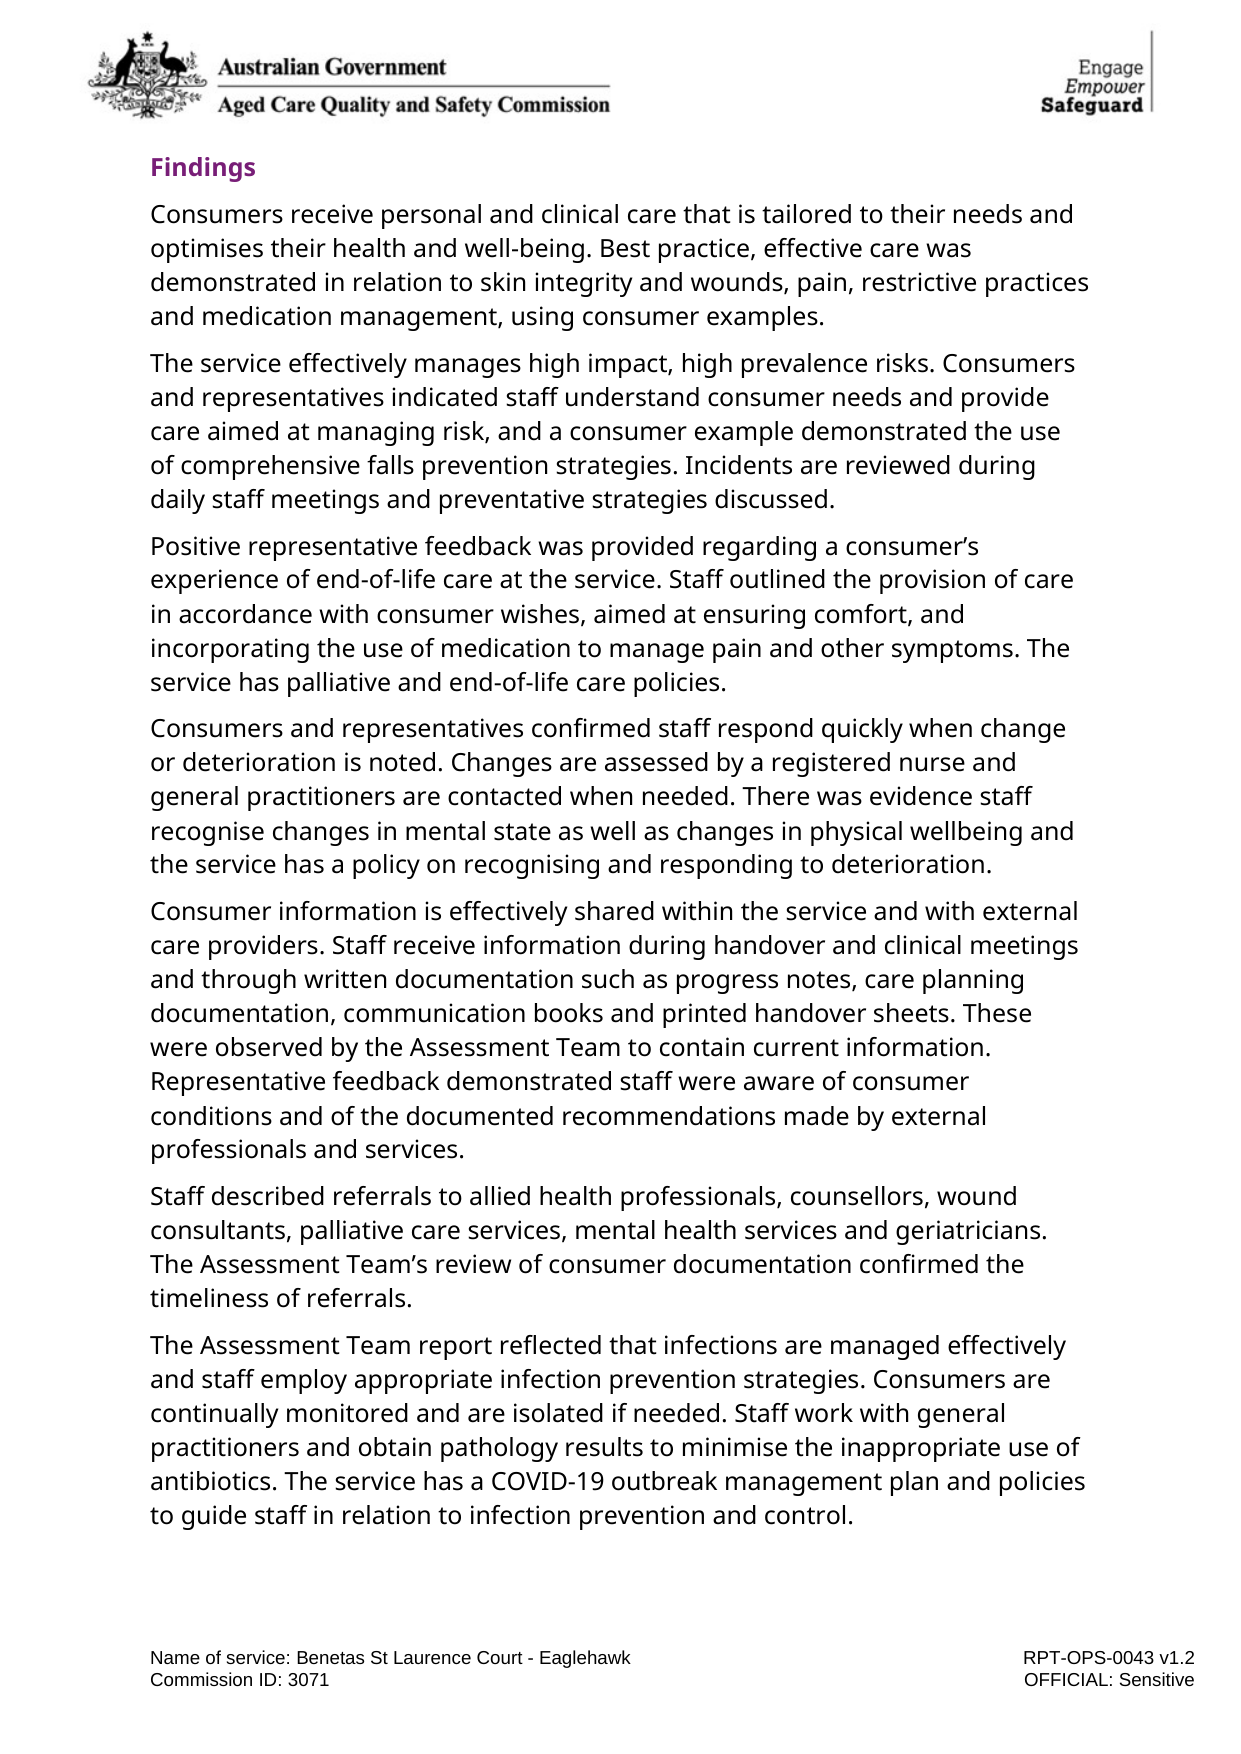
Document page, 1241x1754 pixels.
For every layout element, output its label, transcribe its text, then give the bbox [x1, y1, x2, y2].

text Consumers and representatives confirmed staff respond quickly when change or deterioration is noted. Changes are assessed by a registered nurse and general practitioners are contacted when needed. There was evidence staff recognise changes in mental state as well as changes in physical wellbeing and the service has a policy on recognising and responding to deterioration. [150, 711, 1090, 881]
text Positive representative feedback was provided regarding a consumer’s experience of end-of-life care at the service. Staff outlined the provision of care in accordance with consumer wishes, aimed at ensuring comfort, and incorporating the use of medication to manage pain and other symptoms. The service has palliative and end-of-life care policies. [150, 528, 1090, 698]
picture [0, 23, 1241, 131]
text Consumers receive personal and clinical care that is tailored to their needs and optimises their health and well-being. Best practice, effective care was demonstrated in relation to skin integrity and wounds, pain, restrictive practices and medication management, using consumer examples. [150, 197, 1090, 333]
text The Assessment Team report reflected that infections are managed effectively and staff employ appropriate infection prevention strategies. Consumers are continually monitored and are isolated if needed. Staff work with general practitioners and obtain pathology results to minimise the inappropriate use of antibiotics. The service has a COVID-19 outbreak management plan and policies to guide staff in relation to infection prevention and control. [150, 1327, 1090, 1532]
text Consumer information is effectively shared within the service and with external care providers. Staff receive information during handover and clinical meetings and through written documentation such as progress notes, care planning documentation, communication books and printed handover sheets. These were observed by the Assessment Team to contain current information. Representative feedback demonstrated staff were aware of consumer conditions and of the documented recommendations made by external professionals and services. [150, 894, 1090, 1166]
text Staff described referrals to allied health professionals, counsellors, wound consultants, palliative care services, mental health services and geriatricians. The Assessment Team’s review of consumer documentation confirmed the timeliness of referrals. [150, 1179, 1090, 1315]
subtitle Findings [150, 150, 1090, 184]
text The service effectively manages high impact, high prevalence risks. Consumers and representatives indicated staff understand consumer needs and provide care aimed at managing risk, and a consumer example demonstrated the use of comprehensive falls prevention strategies. Incidents are reviewed during daily staff meetings and preventative strategies discussed. [150, 345, 1090, 516]
